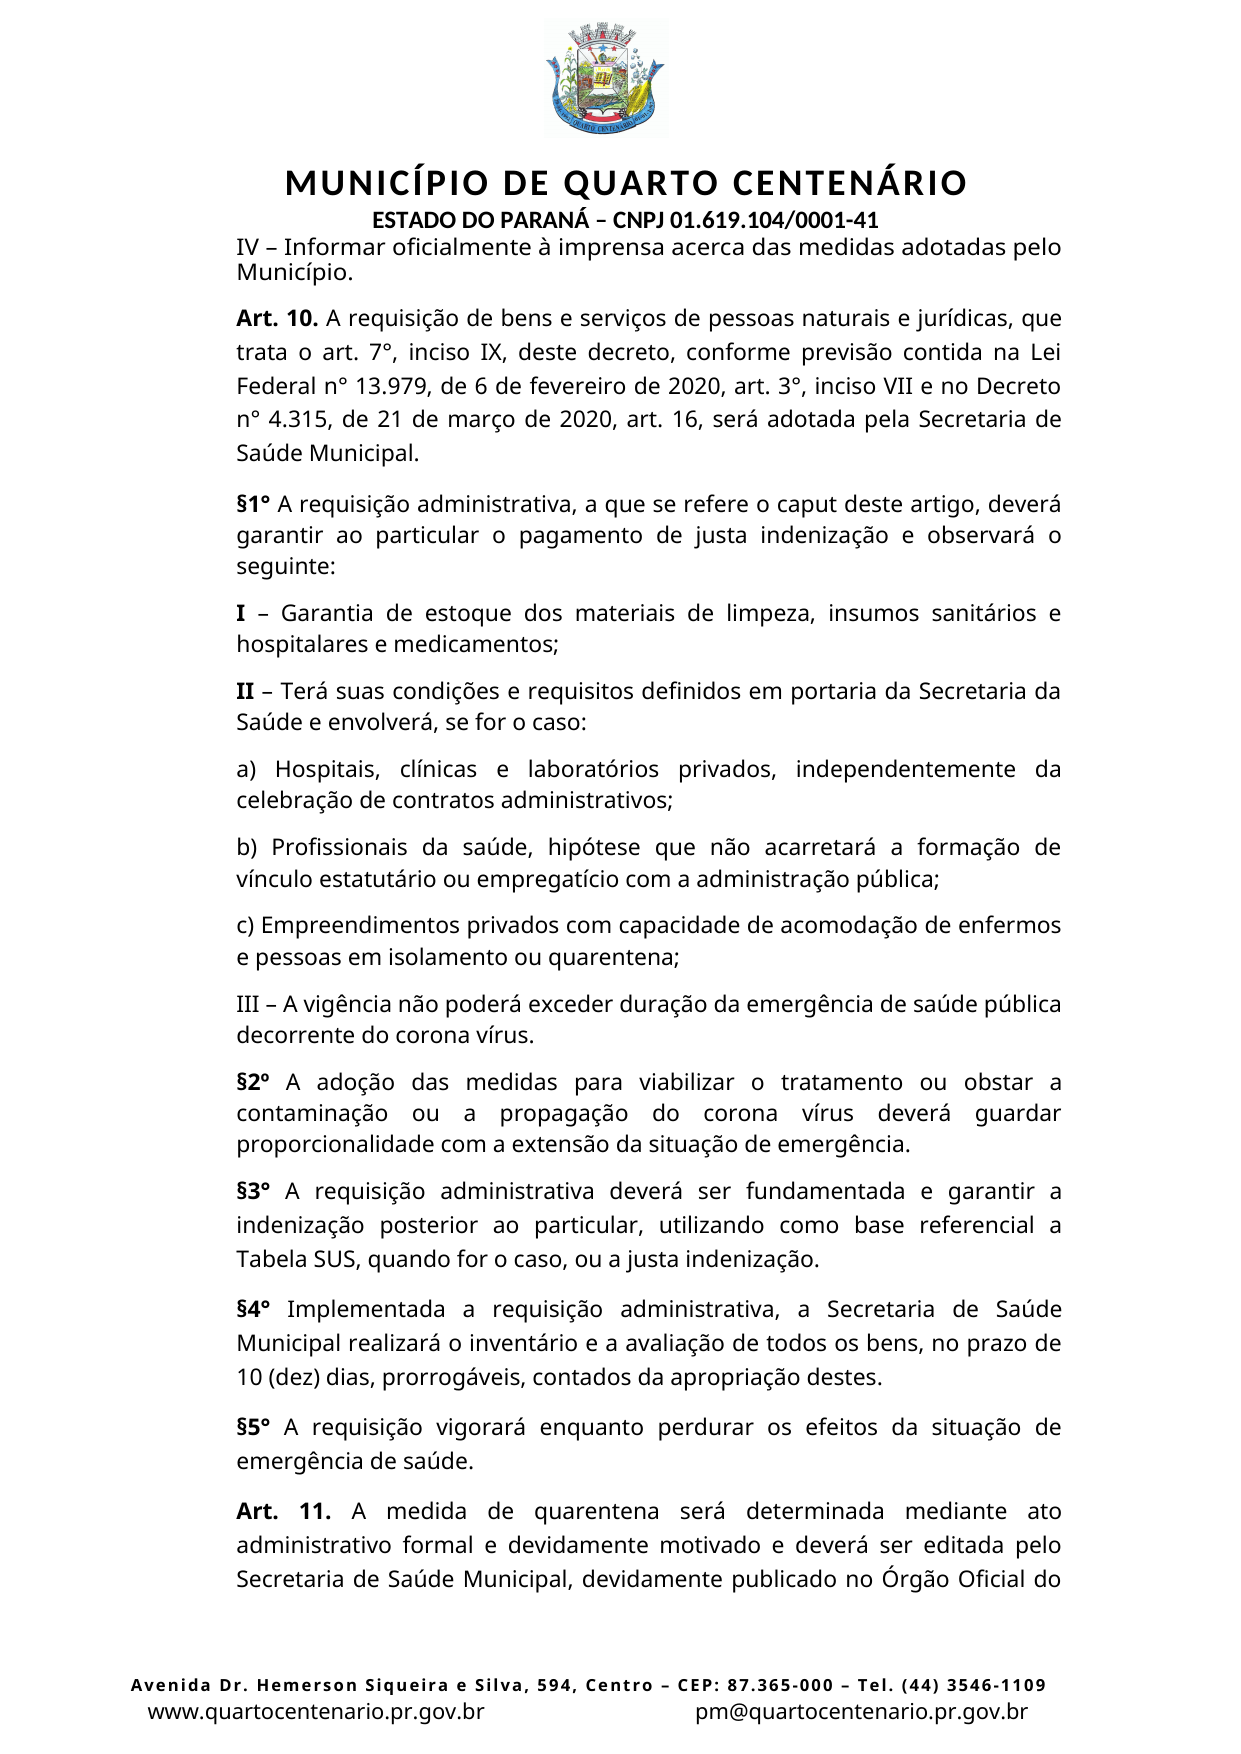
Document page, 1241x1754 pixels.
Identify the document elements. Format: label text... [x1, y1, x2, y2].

text a) Hospitais, clínicas e laboratórios privados, independentemente da celebração de contratos administrativos; [236, 753, 1063, 816]
text c) Empreendimentos privados com capacidade de acomodação de enfermos e pessoas em isolamento ou quarentena; [236, 909, 1063, 972]
text §4° Implementada a requisição administrativa, a Secretaria de Saúde Municipal realizará o inventário e a avaliação de todos os bens, no prazo de 10 (dez) dias, prorrogáveis, contados da apropriação destes. [236, 1293, 1063, 1392]
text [236, 1495, 1063, 1594]
text I – Garantia de estoque dos materiais de limpeza, insumos sanitários e hospitalares e medicamentos; [236, 597, 1063, 659]
text II – Terá suas condições e requisitos definidos em portaria da Secretaria da Saúde e envolverá, se for o caso: [236, 675, 1063, 737]
text §3° A requisição administrativa deverá ser fundamentada e garantir a indenização posterior ao particular, utilizando como base referencial a Tabela SUS, quando for o caso, ou a justa indenização. [236, 1175, 1063, 1274]
text §1° A requisição administrativa, a que se refere o caput deste artigo, deverá garantir ao particular o pagamento de justa indenização e observará o seguinte: [236, 487, 1063, 581]
text Art. 10. A requisição de bens e serviços de pessoas naturais e jurídicas, que trata o art. 7°, inciso IX, deste decreto, conforme previsão contida na Lei Federal n° 13.979, de 6 de fevereiro de 2020, art. 3°, inciso VII e no Decreto n° 4.315, de 21 de março de 2020, art. 16, será adotada pela Secretaria de Saúde Municipal. [236, 302, 1063, 468]
text III – A vigência não poderá exceder duração da emergência de saúde pública decorrente do corona vírus. [236, 987, 1063, 1050]
picture [543, 18, 669, 138]
text b) Profissionais da saúde, hipótese que não acarretará a formação de vínculo estatutário ou empregatício com a administração pública; [236, 831, 1063, 894]
text §5° A requisição vigorará enquanto perdurar os efeitos da situação de emergência de saúde. [236, 1411, 1063, 1476]
text IV – Informar oficialmente à imprensa acerca das medidas adotadas pelo Município. [236, 235, 1063, 285]
text §2º A adoção das medidas para viabilizar o tratamento ou obstar a contaminação ou a propagação do corona vírus deverá guardar proporcionalidade com a extensão da situação de emergência. [236, 1066, 1063, 1159]
